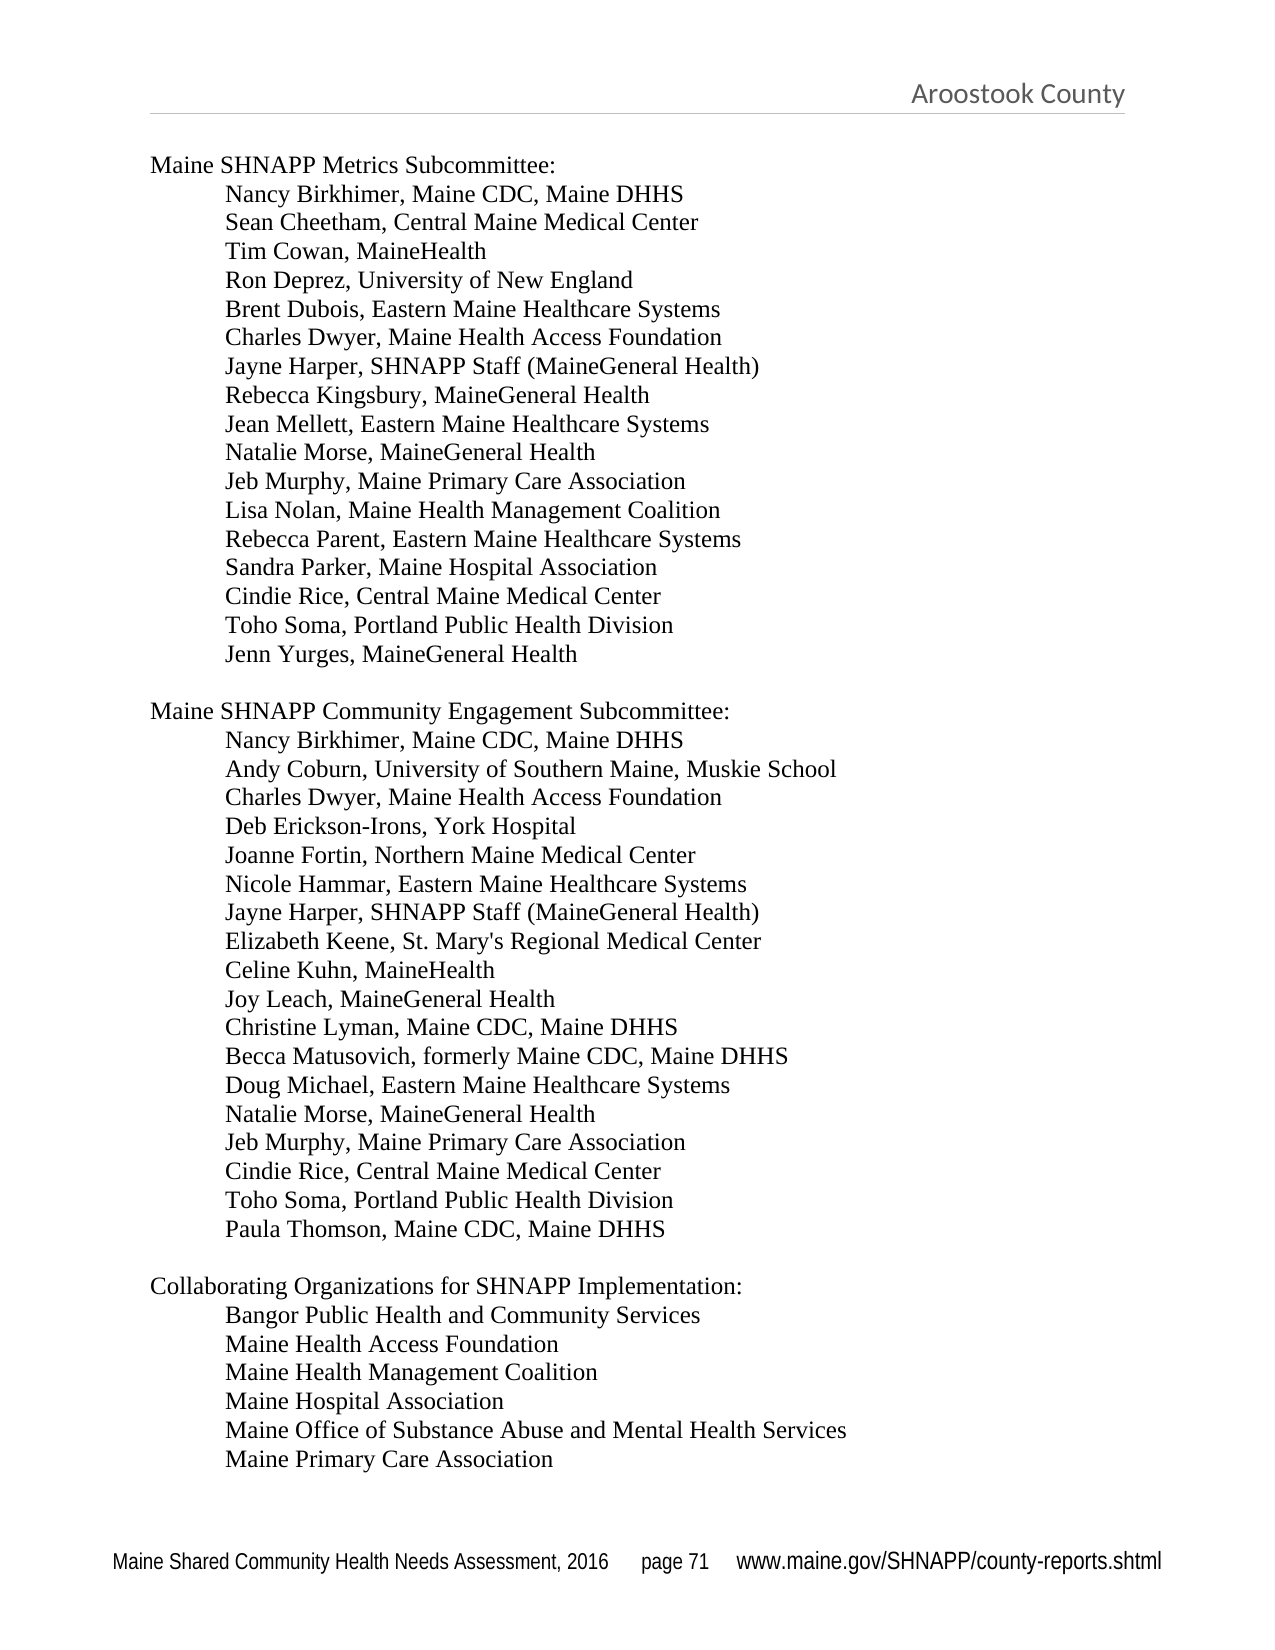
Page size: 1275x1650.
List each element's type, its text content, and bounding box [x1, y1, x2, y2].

text Joanne Fortin, Northern Maine Medical Center [225, 840, 1125, 869]
text Jenn Yurges, MaineGeneral Health [225, 639, 1125, 667]
text Nancy Birkhimer, Maine CDC, Maine DHHS [225, 725, 1125, 754]
text Collaborating Organizations for SHNAPP Implementation: [150, 1271, 1125, 1300]
text Joy Leach, MaineGeneral Health [225, 984, 1125, 1012]
text Bangor Public Health and Community Services [225, 1300, 1125, 1329]
text Natalie Morse, MaineGeneral Health [225, 1099, 1125, 1127]
text Christine Lyman, Maine CDC, Maine DHHS [225, 1012, 1125, 1041]
text Maine Health Access Foundation [225, 1329, 1125, 1357]
text Jayne Harper, SHNAPP Staff (MaineGeneral Health) [225, 351, 1125, 380]
text Rebecca Kingsbury, MaineGeneral Health [225, 380, 1125, 409]
text Toho Soma, Portland Public Health Division [225, 610, 1125, 639]
text Andy Coburn, University of Southern Maine, Muskie School [225, 754, 1125, 782]
text Jeb Murphy, Maine Primary Care Association [225, 466, 1125, 495]
text Paula Thomson, Maine CDC, Maine DHHS [225, 1214, 1125, 1242]
text Ron Deprez, University of New England [225, 265, 1125, 294]
text Lisa Nolan, Maine Health Management Coalition [225, 495, 1125, 524]
text Natalie Morse, MaineGeneral Health [225, 437, 1125, 466]
text Toho Soma, Portland Public Health Division [225, 1185, 1125, 1214]
text Sean Cheetham, Central Maine Medical Center [225, 207, 1125, 236]
text Deb Erickson-Irons, York Hospital [225, 811, 1125, 840]
text Cindie Rice, Central Maine Medical Center [225, 1156, 1125, 1185]
text Maine SHNAPP Metrics Subcommittee: [150, 150, 1125, 179]
text Jeb Murphy, Maine Primary Care Association [225, 1127, 1125, 1156]
text Doug Michael, Eastern Maine Healthcare Systems [225, 1070, 1125, 1099]
text Maine SHNAPP Community Engagement Subcommittee: [150, 696, 1125, 725]
text Nancy Birkhimer, Maine CDC, Maine DHHS [225, 179, 1125, 207]
text Sandra Parker, Maine Hospital Association [225, 552, 1125, 581]
text Nicole Hammar, Eastern Maine Healthcare Systems [225, 869, 1125, 897]
text Maine Primary Care Association [225, 1444, 1125, 1472]
text Maine Hospital Association [225, 1386, 1125, 1415]
text Maine Health Management Coalition [225, 1357, 1125, 1386]
text Jayne Harper, SHNAPP Staff (MaineGeneral Health) [225, 897, 1125, 926]
text Elizabeth Keene, St. Mary's Regional Medical Center [225, 926, 1125, 955]
text Tim Cowan, MaineHealth [225, 236, 1125, 265]
text Jean Mellett, Eastern Maine Healthcare Systems [225, 409, 1125, 437]
text Celine Kuhn, MaineHealth [225, 955, 1125, 984]
text Rebecca Parent, Eastern Maine Healthcare Systems [225, 524, 1125, 552]
text Cindie Rice, Central Maine Medical Center [225, 581, 1125, 610]
text Brent Dubois, Eastern Maine Healthcare Systems [225, 294, 1125, 322]
text Maine Office of Substance Abuse and Mental Health Services [225, 1415, 1125, 1444]
text Charles Dwyer, Maine Health Access Foundation [225, 782, 1125, 811]
text Becca Matusovich, formerly Maine CDC, Maine DHHS [225, 1041, 1125, 1070]
text Charles Dwyer, Maine Health Access Foundation [225, 322, 1125, 351]
